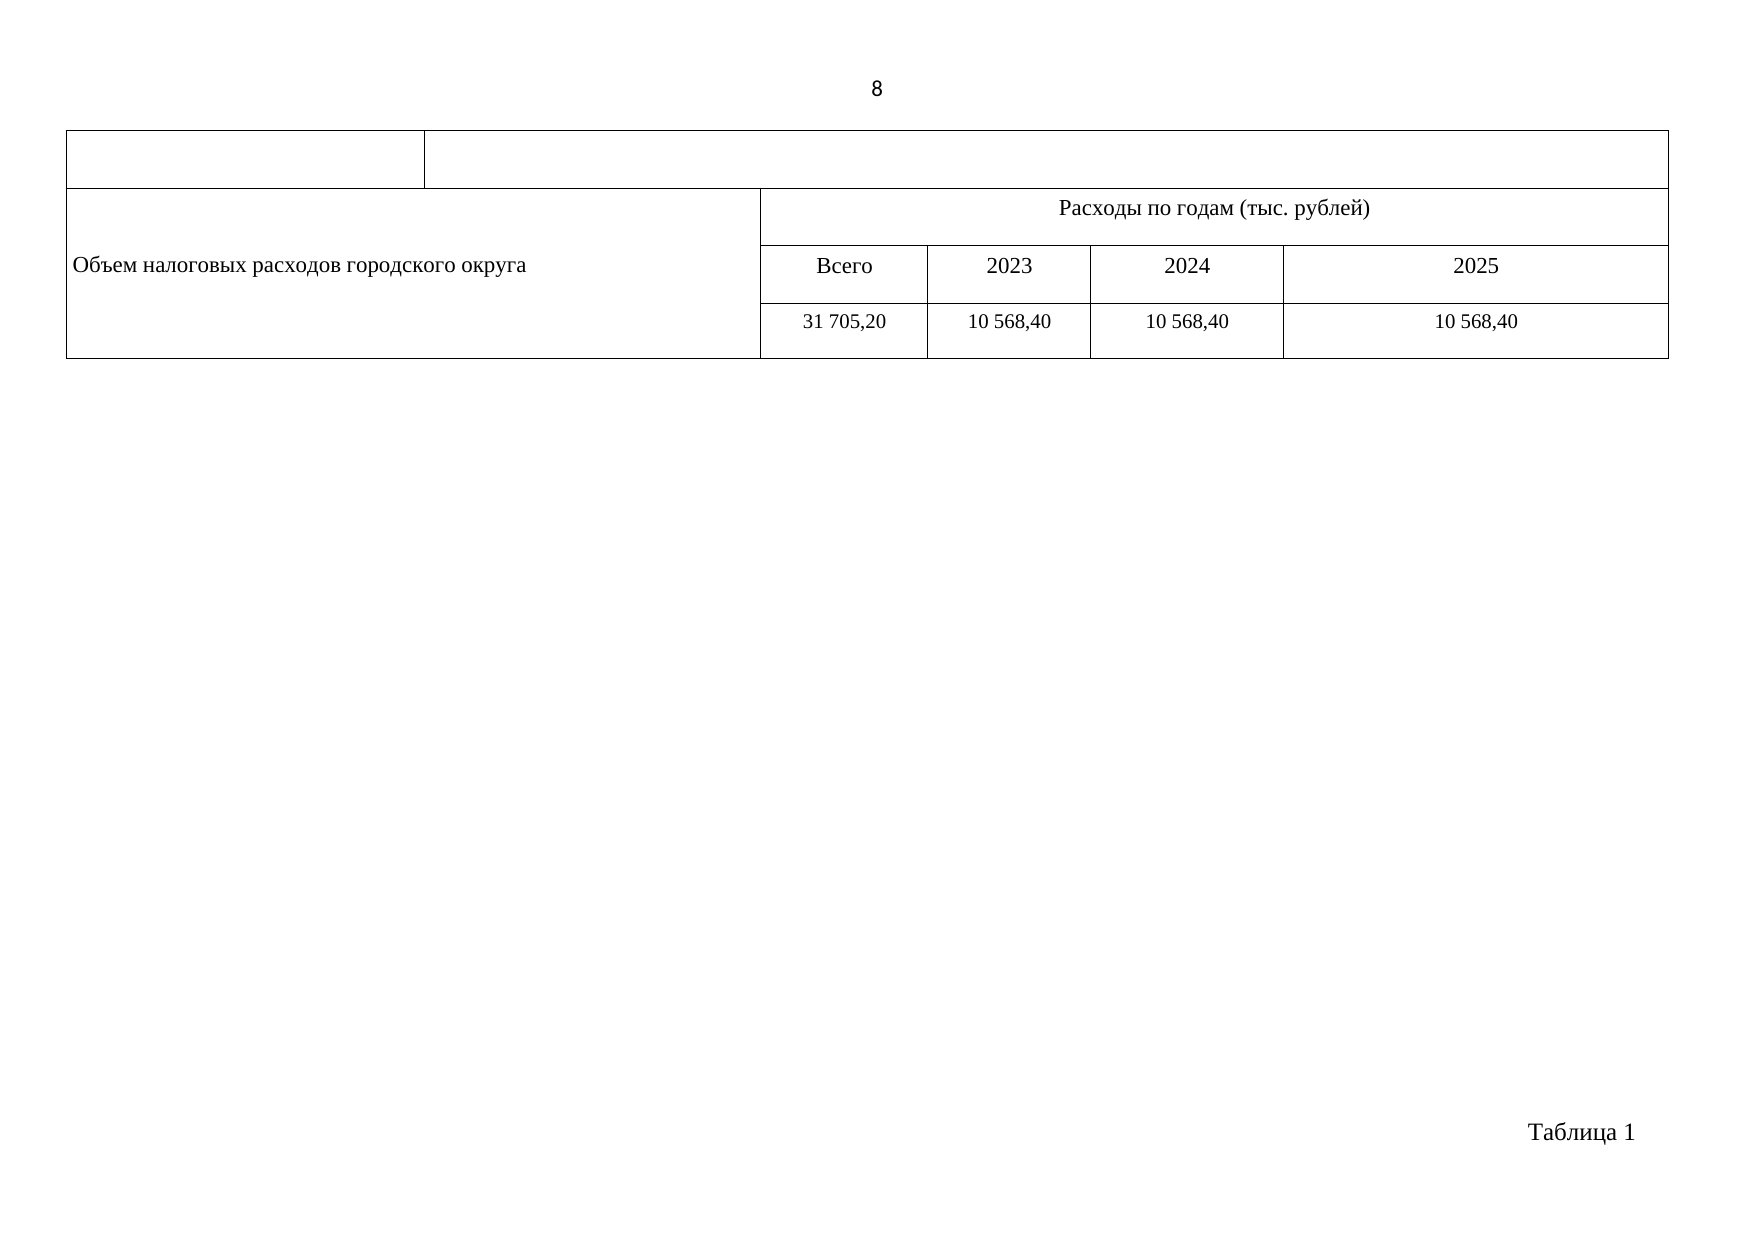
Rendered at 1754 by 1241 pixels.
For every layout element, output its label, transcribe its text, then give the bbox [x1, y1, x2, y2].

table_cell 10 568,40 [928, 304, 1090, 358]
table_cell 10 568,40 [1284, 304, 1668, 358]
table_cell Расходы по годам (тыс. рублей) [761, 189, 1668, 245]
table_cell 2023 [928, 246, 1090, 302]
table_cell [425, 131, 1668, 187]
table_cell Объем налоговых расходов городского округа [67, 189, 760, 358]
table_cell Всего [761, 246, 927, 302]
text Таблица 1 [118, 1117, 1636, 1146]
table_cell 10 568,40 [1091, 304, 1283, 358]
table_cell 31 705,20 [761, 304, 927, 358]
table_cell 2024 [1091, 246, 1283, 302]
table_cell 2025 [1284, 246, 1668, 302]
